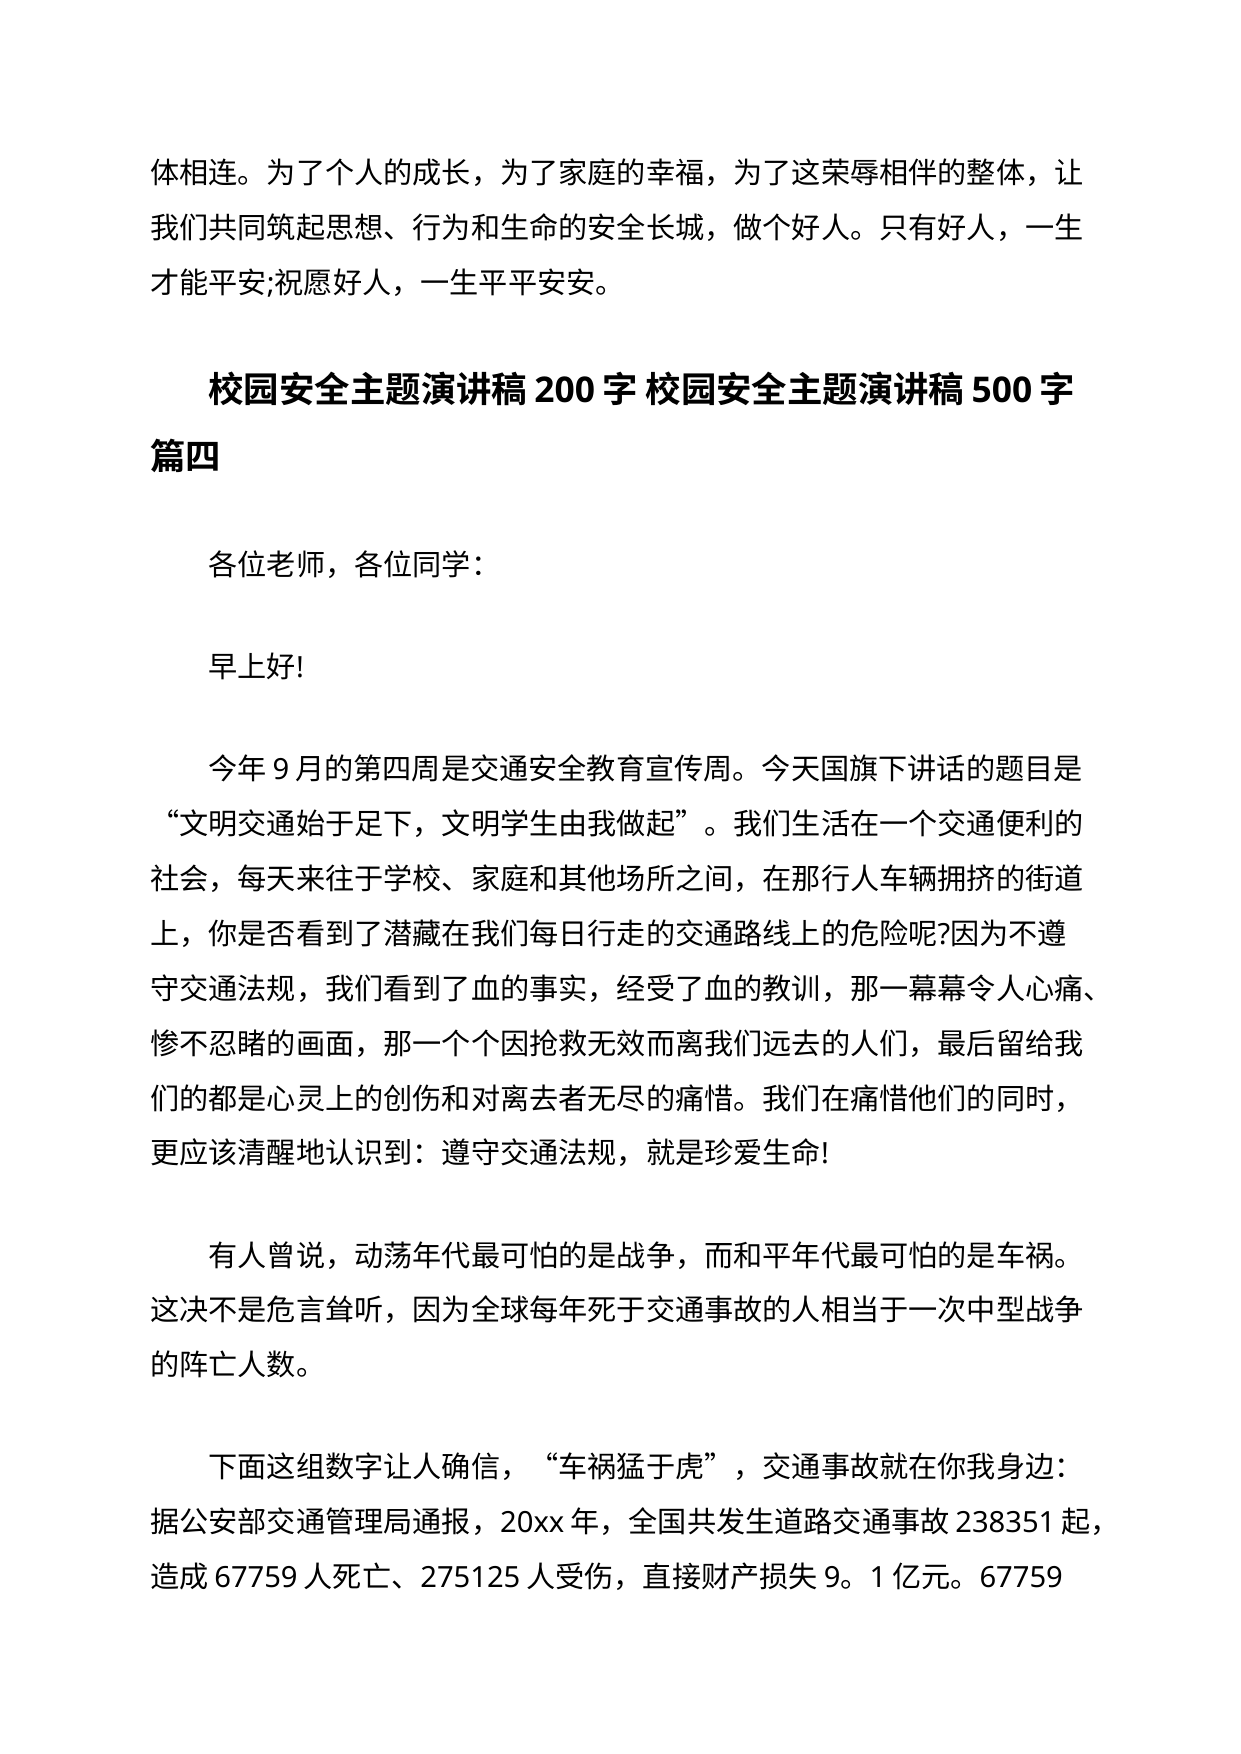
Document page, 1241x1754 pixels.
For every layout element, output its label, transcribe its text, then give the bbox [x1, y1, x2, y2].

text 今年9月的第四周是交通安全教育宣传周。今天国旗下讲话的题目是“文明交通始于足下，文明学生由我做起”。我们生活在一个交通便利的社会，每天来往于学校、家庭和其他场所之间，在那行人车辆拥挤的街道上，你是否看到了潜藏在我们每日行走的交通路线上的危险呢?因为不遵守交通法规，我们看到了血的事实，经受了血的教训，那一幕幕令人心痛、惨不忍睹的画面，那一个个因抢救无效而离我们远去的人们，最后留给我们的都是心灵上的创伤和对离去者无尽的痛惜。我们在痛惜他们的同时，更应该清醒地认识到：遵守交通法规，就是珍爱生命! [150, 746, 1090, 1172]
text 有人曾说，动荡年代最可怕的是战争，而和平年代最可怕的是车祸。这决不是危言耸听，因为全球每年死于交通事故的人相当于一次中型战争的阵亡人数。 [150, 1232, 1090, 1384]
text 校园安全主题演讲稿200字 校园安全主题演讲稿500字篇四 [150, 362, 1090, 480]
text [150, 1444, 1090, 1596]
text 各位老师，各位同学： [150, 542, 1090, 584]
text 早上好! [150, 644, 1090, 686]
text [150, 150, 1090, 302]
